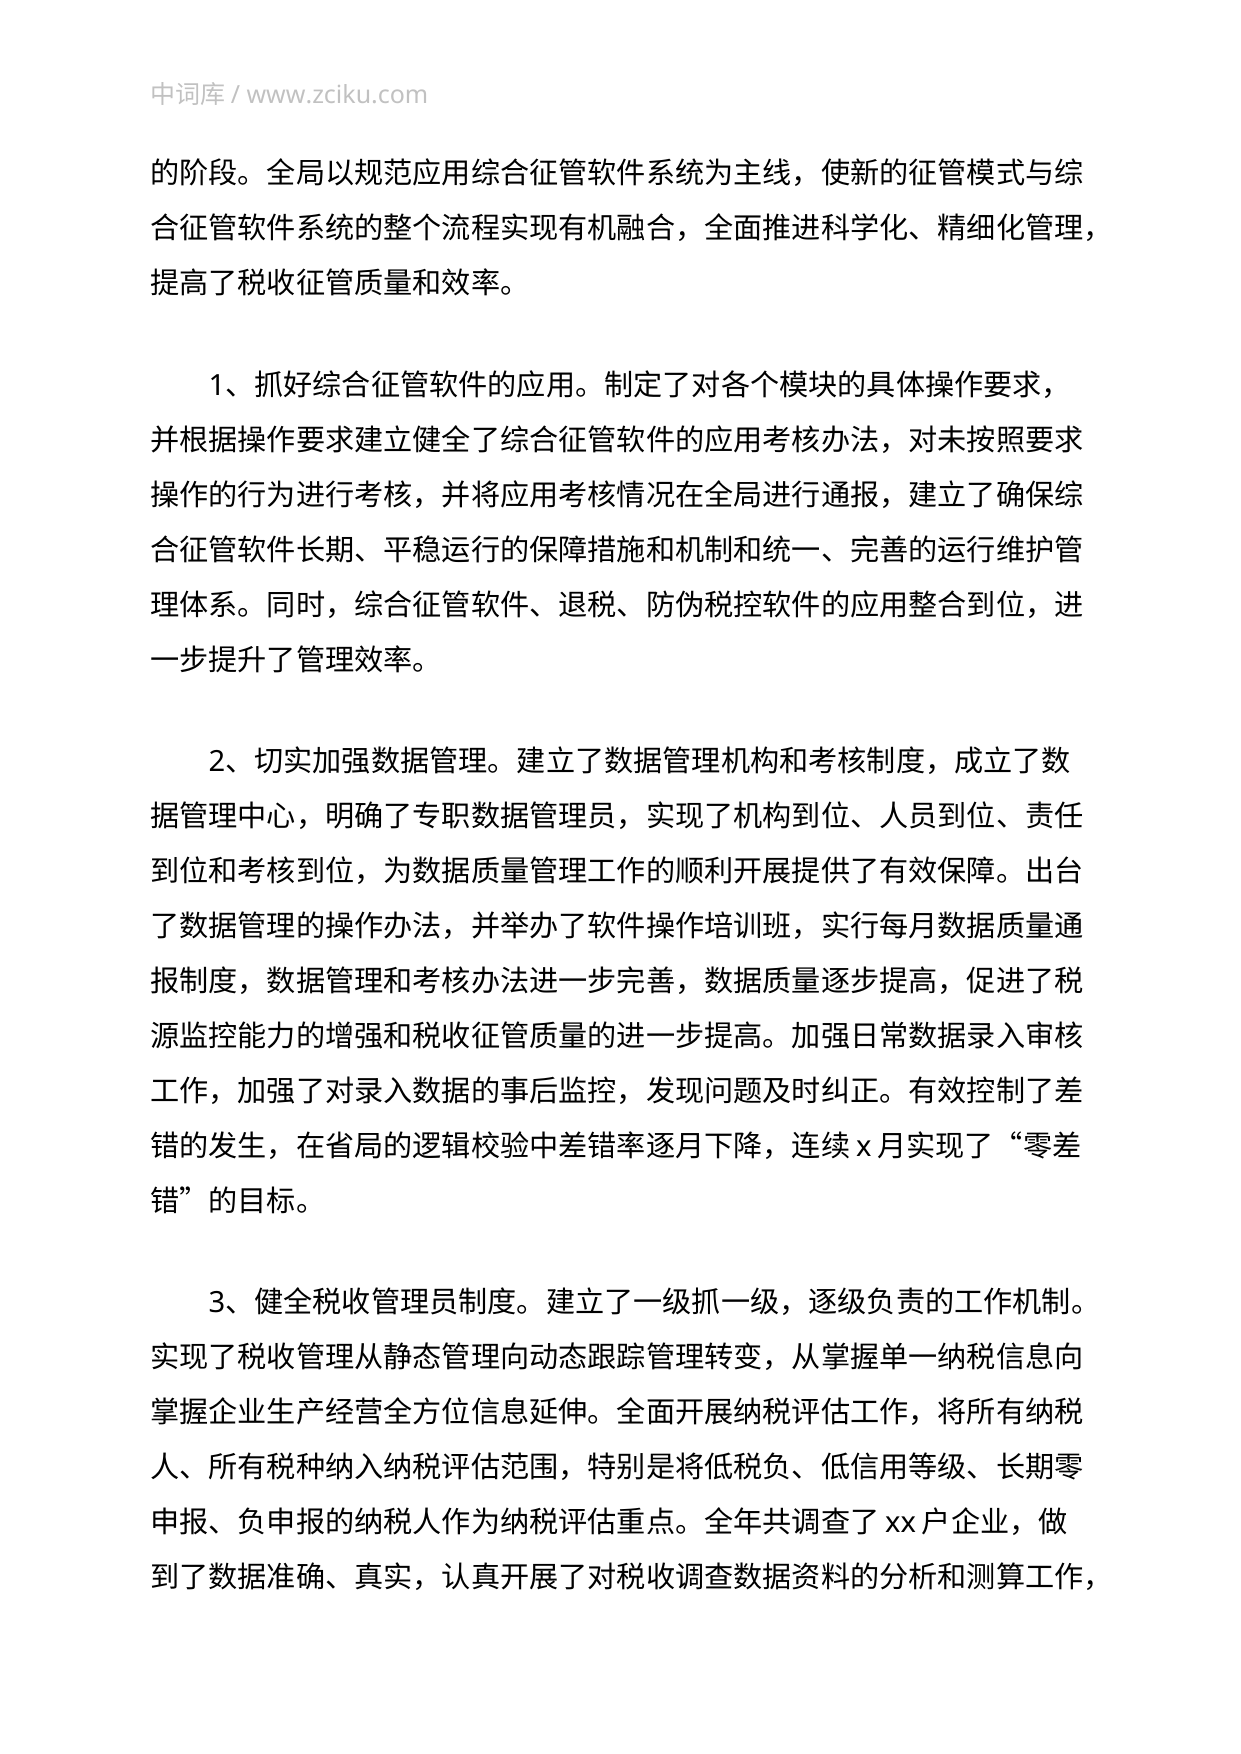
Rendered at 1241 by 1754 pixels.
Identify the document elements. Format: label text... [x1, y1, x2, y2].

text 1、抓好综合征管软件的应用。制定了对各个模块的具体操作要求，并根据操作要求建立健全了综合征管软件的应用考核办法，对未按照要求操作的行为进行考核，并将应用考核情况在全局进行通报，建立了确保综合征管软件长期、平稳运行的保障措施和机制和统一、完善的运行维护管理体系。同时，综合征管软件、退税、防伪税控软件的应用整合到位，进一步提升了管理效率。 [150, 362, 1090, 678]
text 2、切实加强数据管理。建立了数据管理机构和考核制度，成立了数据管理中心，明确了专职数据管理员，实现了机构到位、人员到位、责任到位和考核到位，为数据质量管理工作的顺利开展提供了有效保障。出台了数据管理的操作办法，并举办了软件操作培训班，实行每月数据质量通报制度，数据管理和考核办法进一步完善，数据质量逐步提高，促进了税源监控能力的增强和税收征管质量的进一步提高。加强日常数据录入审核工作，加强了对录入数据的事后监控，发现问题及时纠正。有效控制了差错的发生，在省局的逻辑校验中差错率逐月下降，连续x月实现了“零差错”的目标。 [150, 738, 1090, 1219]
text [150, 150, 1090, 302]
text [150, 1279, 1090, 1596]
